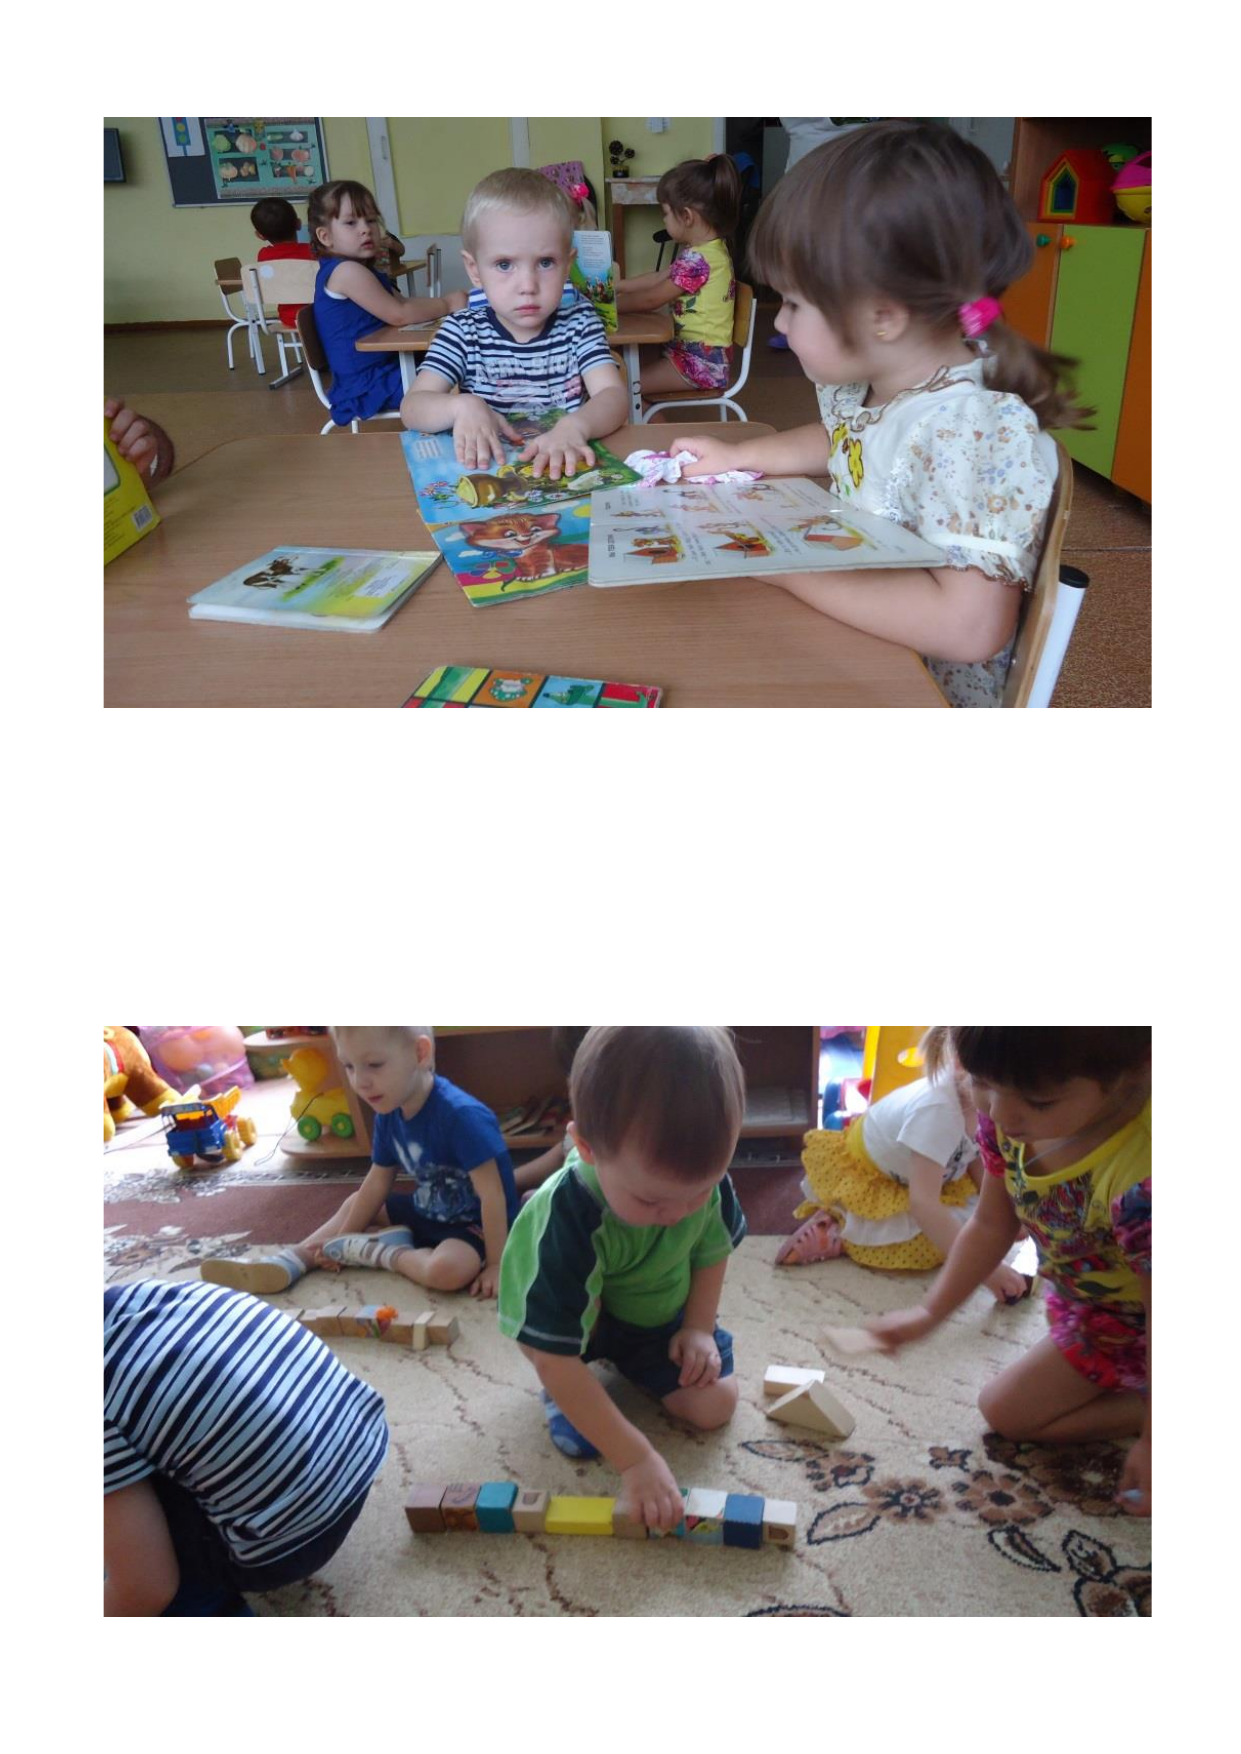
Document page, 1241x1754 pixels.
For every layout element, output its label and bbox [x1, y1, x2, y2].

picture [103, 117, 1152, 708]
picture [103, 1026, 1152, 1617]
